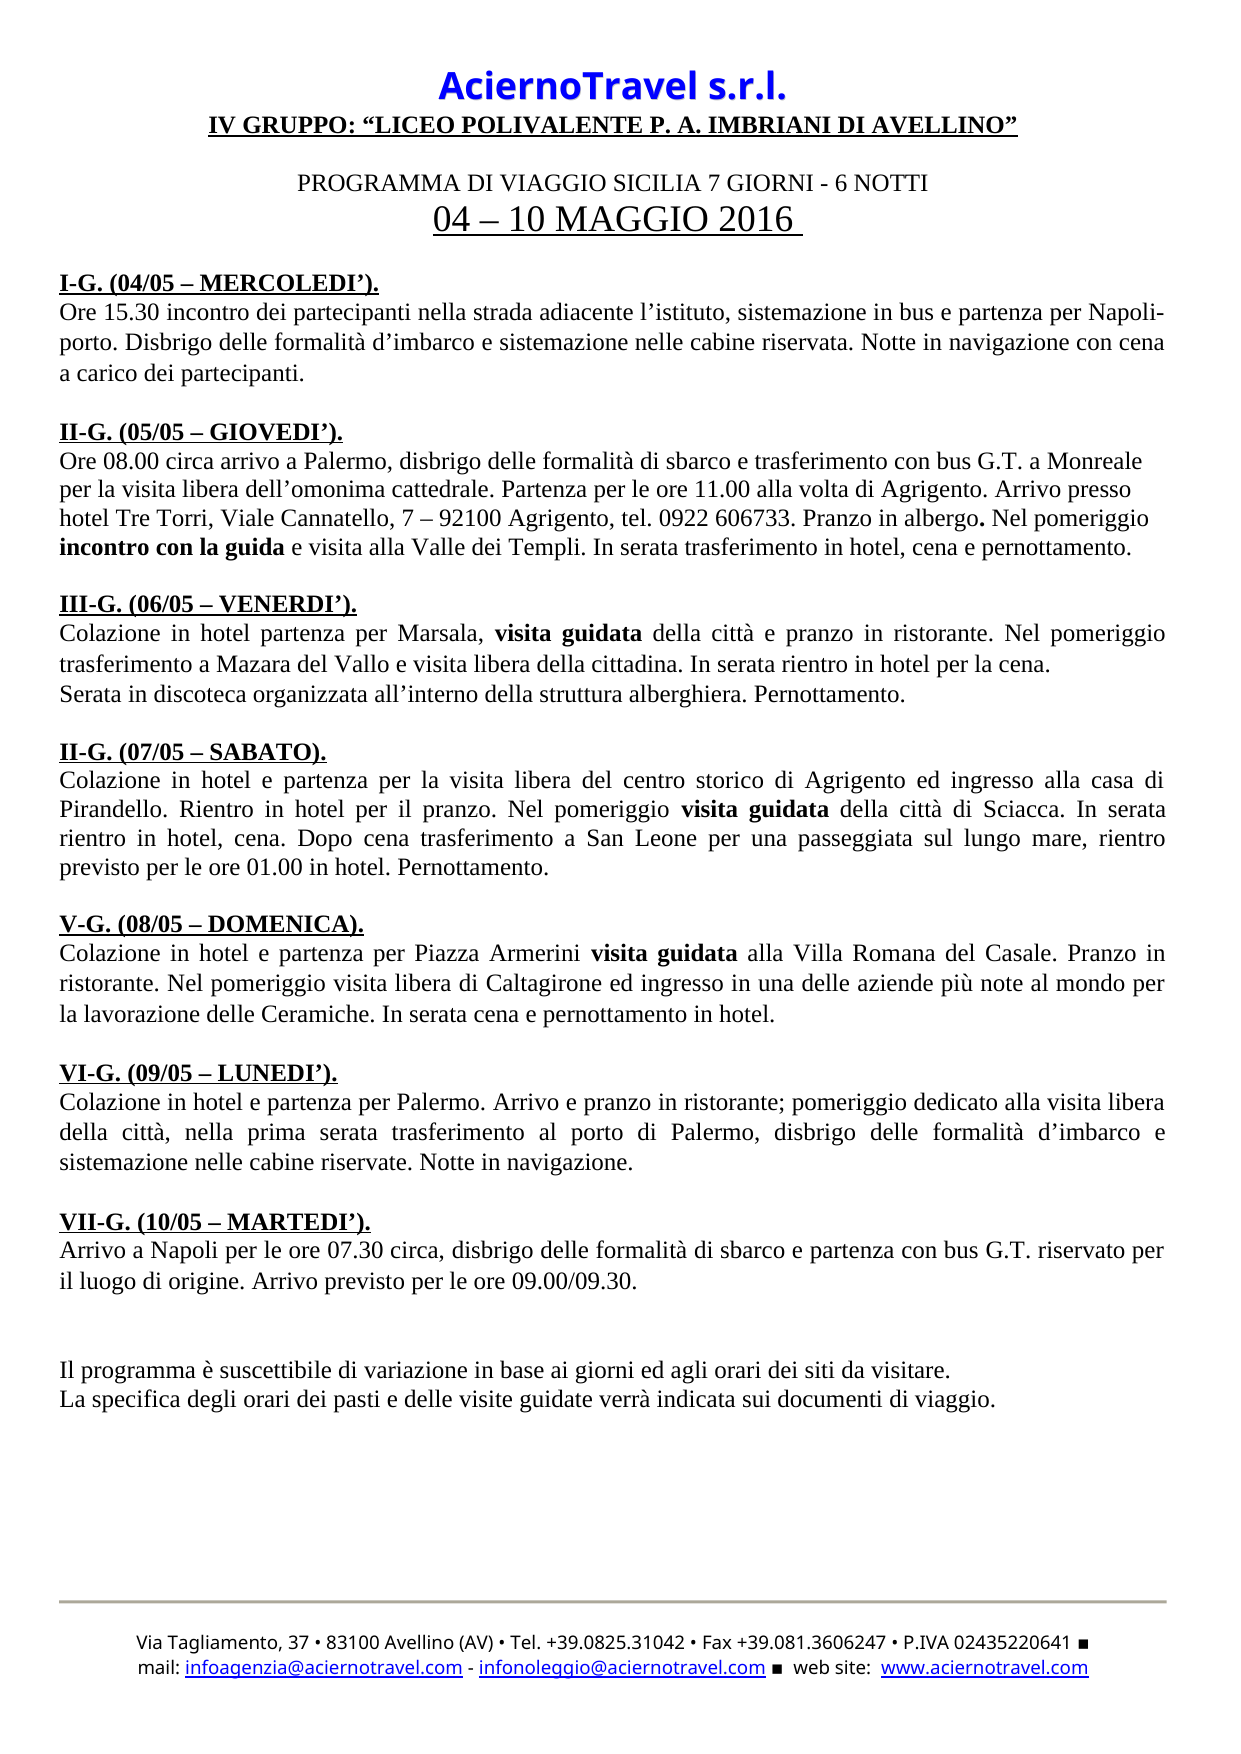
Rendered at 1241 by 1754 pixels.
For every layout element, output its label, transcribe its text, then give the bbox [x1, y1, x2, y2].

text Colazione in hotel e partenza per la visita libera del centro storico di Agrigento ed ingresso alla casa di Pirandello. Rientro in hotel per il pranzo. Nel pomeriggio visita guidata della città di Sciacca. In serata rientro in hotel, cena. Dopo cena trasferimento a San Leone per una passeggiata sul lungo mare, rientro previsto per le ore 01.00 in hotel. Pernottamento. [59, 765, 1167, 880]
text Arrivo a Napoli per le ore 07.30 circa, disbrigo delle formalità di sbarco e partenza con bus G.T. riservato per il luogo di origine. Arrivo previsto per le ore 09.00/09.30. [59, 1235, 1167, 1294]
text III-G. (06/05 – VENERDI’). [59, 589, 1167, 618]
text Colazione in hotel e partenza per Palermo. Arrivo e pranzo in ristorante; pomeriggio dedicato alla visita libera della città, nella prima serata trasferimento al porto di Palermo, disbrigo delle formalità d’imbarco e sistemazione nelle cabine riservate. Notte in navigazione. [59, 1087, 1167, 1176]
text Il programma è suscettibile di variazione in base ai giorni ed agli orari dei siti da visitare. [59, 1355, 1167, 1384]
text Serata in discoteca organizzata all’interno della struttura alberghiera. Pernottamento. [59, 679, 1167, 708]
text I-G. (04/05 – MERCOLEDI’). [59, 268, 1167, 297]
text PROGRAMMA DI VIAGGIO SICILIA 7 GIORNI - 6 NOTTI [59, 168, 1167, 196]
text Colazione in hotel partenza per Marsala, visita guidata della città e pranzo in ristorante. Nel pomeriggio trasferimento a Mazara del Vallo e visita libera della cittadina. In serata rientro in hotel per la cena. [59, 618, 1167, 677]
text VI-G. (09/05 – LUNEDI’). [59, 1058, 1167, 1087]
text II-G. (05/05 – GIOVEDI’). [59, 417, 1167, 446]
text La specifica degli orari dei pasti e delle visite guidate verrà indicata sui documenti di viaggio. [59, 1384, 1167, 1413]
text Ore 08.00 circa arrivo a Palermo, disbrigo delle formalità di sbarco e trasferimento con bus G.T. a Monreale per la visita libera dell’omonima cattedrale. Partenza per le ore 11.00 alla volta di Agrigento. Arrivo presso hotel Tre Torri, Viale Cannatello, 7 – 92100 Agrigento, tel. 0922 606733. Pranzo in albergo. Nel pomeriggio incontro con la guida e visita alla Valle dei Templi. In serata trasferimento in hotel, cena e pernottamento. [59, 446, 1167, 561]
text 04 – 10 MAGGIO 2016 [59, 196, 1167, 239]
text VII-G. (10/05 – MARTEDI’). [59, 1207, 1167, 1235]
text V-G. (08/05 – DOMENICA). [59, 909, 1167, 938]
text Ore 15.30 incontro dei partecipanti nella strada adiacente l’istituto, sistemazione in bus e partenza per Napoli-porto. Disbrigo delle formalità d’imbarco e sistemazione nelle cabine riservata. Notte in navigazione con cena a carico dei partecipanti. [59, 297, 1167, 387]
text IV GRUPPO: “LICEO POLIVALENTE P. A. IMBRIANI DI AVELLINO” [59, 110, 1167, 139]
text Colazione in hotel e partenza per Piazza Armerini visita guidata alla Villa Romana del Casale. Pranzo in ristorante. Nel pomeriggio visita libera di Caltagirone ed ingresso in una delle aziende più note al mondo per la lavorazione delle Ceramiche. In serata cena e pernottamento in hotel. [59, 938, 1167, 1027]
text II-G. (07/05 – SABATO). [59, 737, 1167, 765]
